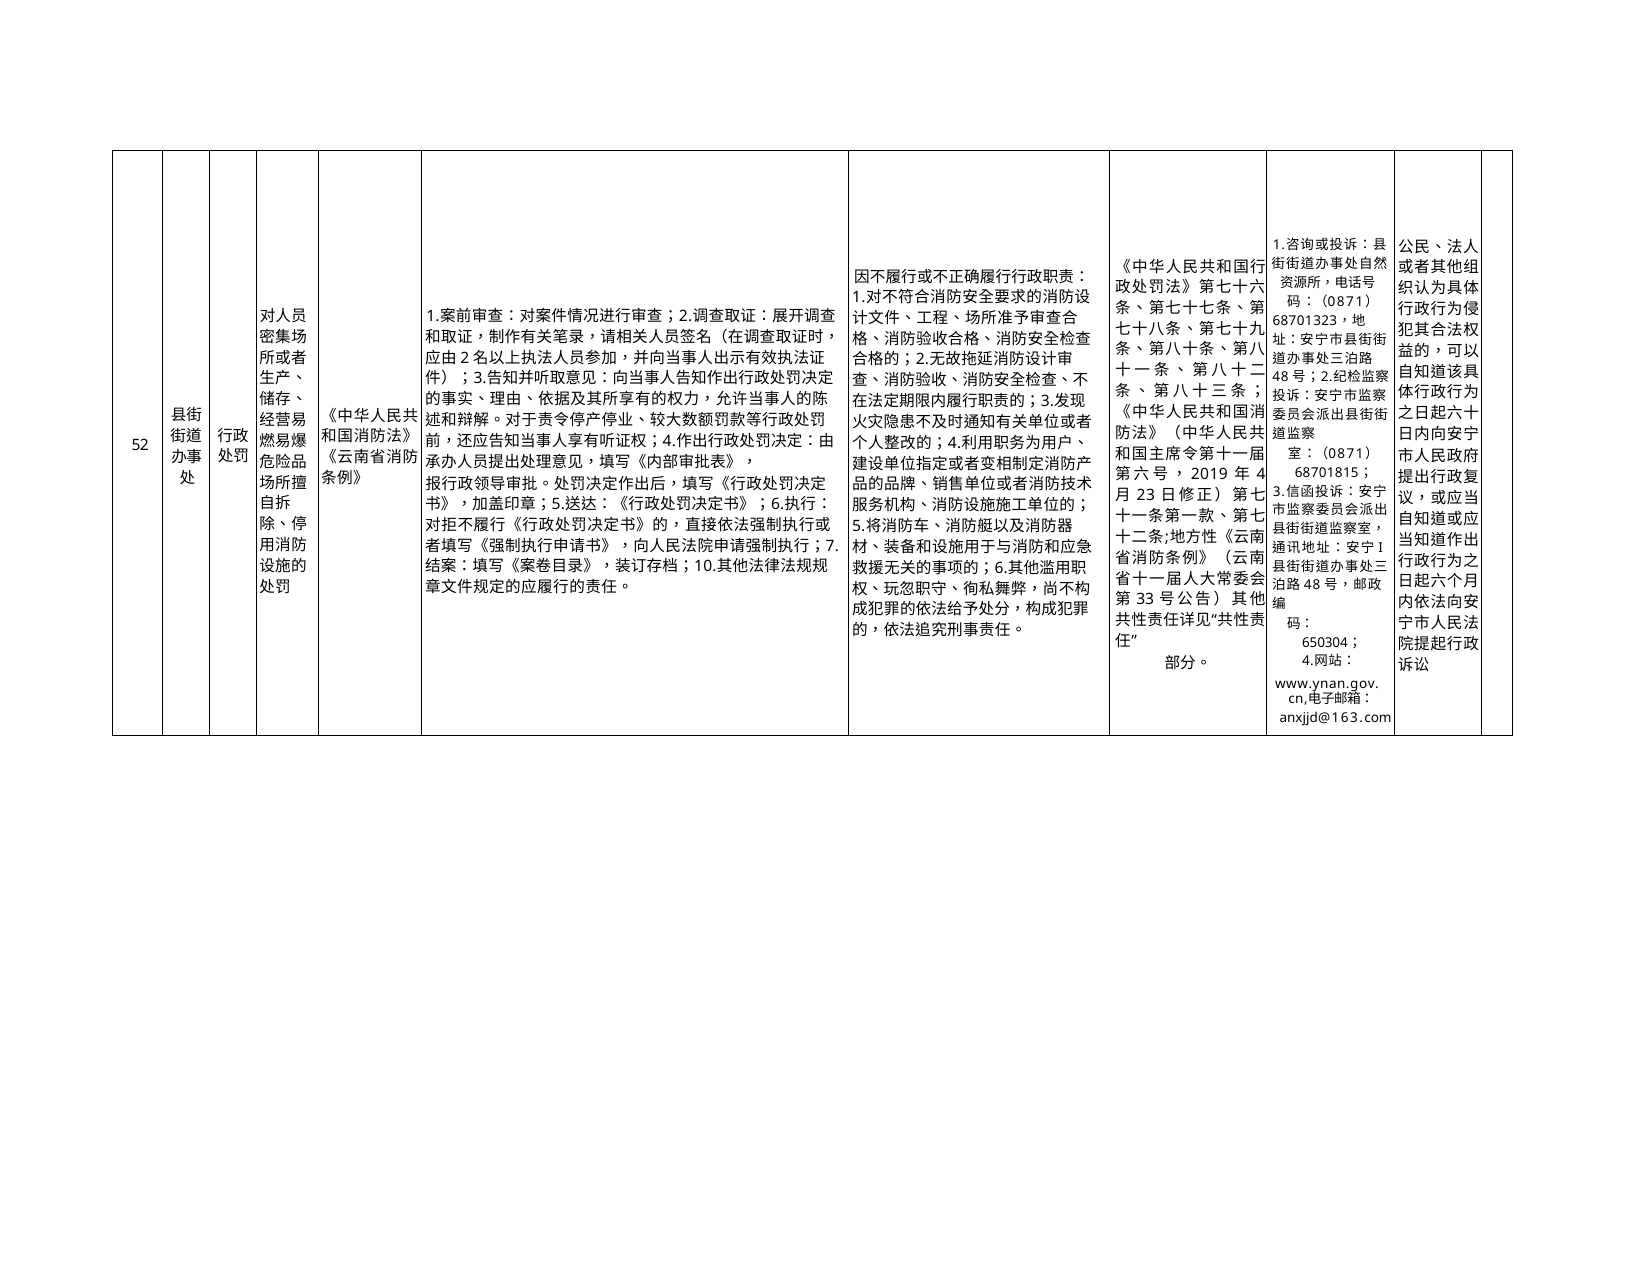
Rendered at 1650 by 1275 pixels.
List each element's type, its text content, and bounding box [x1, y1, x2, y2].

table_header 对人员密集场所或者生产、储存、经营易燃易爆危险品场所擅自拆除、停用消防设施的处罚 [257, 151, 318, 735]
table_header [1482, 151, 1512, 735]
table_header 县街 街道 办事 处 [163, 151, 209, 735]
table_header 因不履行或不正确履行行政职责：1.对不符合消防安全要求的消防设计文件、工程、场所准予审查合格、消防验收合格、消防安全检查合格的；2.无故拖延消防设计审查、消防验收、消防安全检查、不在法定期限内履行职责的；3.发现火灾隐患不及时通知有关单位或者个人整改的；4.利用职务为用户、建设单位指定或者变相制定消防产品的品牌、销售单位或者消防技术服务机构、消防设施施工单位的；5.将消防车、消防艇以及消防器材、装备和设施用于与消防和应急救援无关的事项的；6.其他滥用职权、玩忽职守、徇私舞弊，尚不构成犯罪的依法给予处分，构成犯罪的，依法追究刑事责任。 [849, 151, 1109, 735]
table_header 《中华人民共和国消防法》《云南省消防条例》 [319, 151, 421, 735]
table_header 行政处罚 [210, 151, 256, 735]
table_header 52 [113, 151, 162, 735]
table_header 公民、法人或者其他组织认为具体行政行为侵犯其合法权益的，可以自知道该具体行政行为之日起六十日内向安宁市人民政府提出行政复议，或应当自知道或应当知道作出行政行为之日起六个月内依法向安宁市人民法院提起行政诉讼 [1395, 151, 1481, 735]
table_header 《中华人民共和国行政处罚法》第七十六条、第七十七条、第七十八条、第七十九条、第八十条、第八十一条、第八十二条、第八十三条；《中华人民共和国消防法》（中华人民共和国主席令第十一届第六号，2019年4月23日修正）第七十一条第一款、第七十二条;地方性《云南省消防条例》（云南省十一届人大常委会第33号公告）其他共性责任详见“共性责任” 部分。 [1110, 151, 1266, 735]
table_header 1.案前审查：对案件情况进行审查；2.调查取证：展开调查和取证，制作有关笔录，请相关人员签名（在调查取证时，应由2名以上执法人员参加，并向当事人出示有效执法证件）；3.告知并听取意见：向当事人告知作出行政处罚决定的事实、理由、依据及其所享有的权力，允许当事人的陈述和辩解。对于责令停产停业、较大数额罚款等行政处罚前，还应告知当事人享有听证权；4.作出行政处罚决定：由承办人员提出处理意见，填写《内部审批表》， 报行政领导审批。处罚决定作出后，填写《行政处罚决定书》，加盖印章；5.送达：《行政处罚决定书》；6.执行：对拒不履行《行政处罚决定书》的，直接依法强制执行或者填写《强制执行申请书》，向人民法院申请强制执行；7.结案：填写《案卷目录》，装订存档；10.其他法律法规规章文件规定的应履行的责任。 [422, 151, 848, 735]
table_header 1.咨询或投诉：县 街街道办事处自然 资源所，电话号 码：（0871） 68701323，地址：安宁市县街街道办事处三泊路48号；2.纪检监察投诉：安宁市监察委员会派出县街街道监察 室：（0871） 68701815； 3.信函投诉：安宁市监察委员会派出县街街道监察室，通讯地址：安宁I县街街道办事处三泊路48号，邮政编 码：650304；4.网站： www.ynan.gov.cn,电子邮箱： anxjjd@163.com [1267, 151, 1394, 735]
